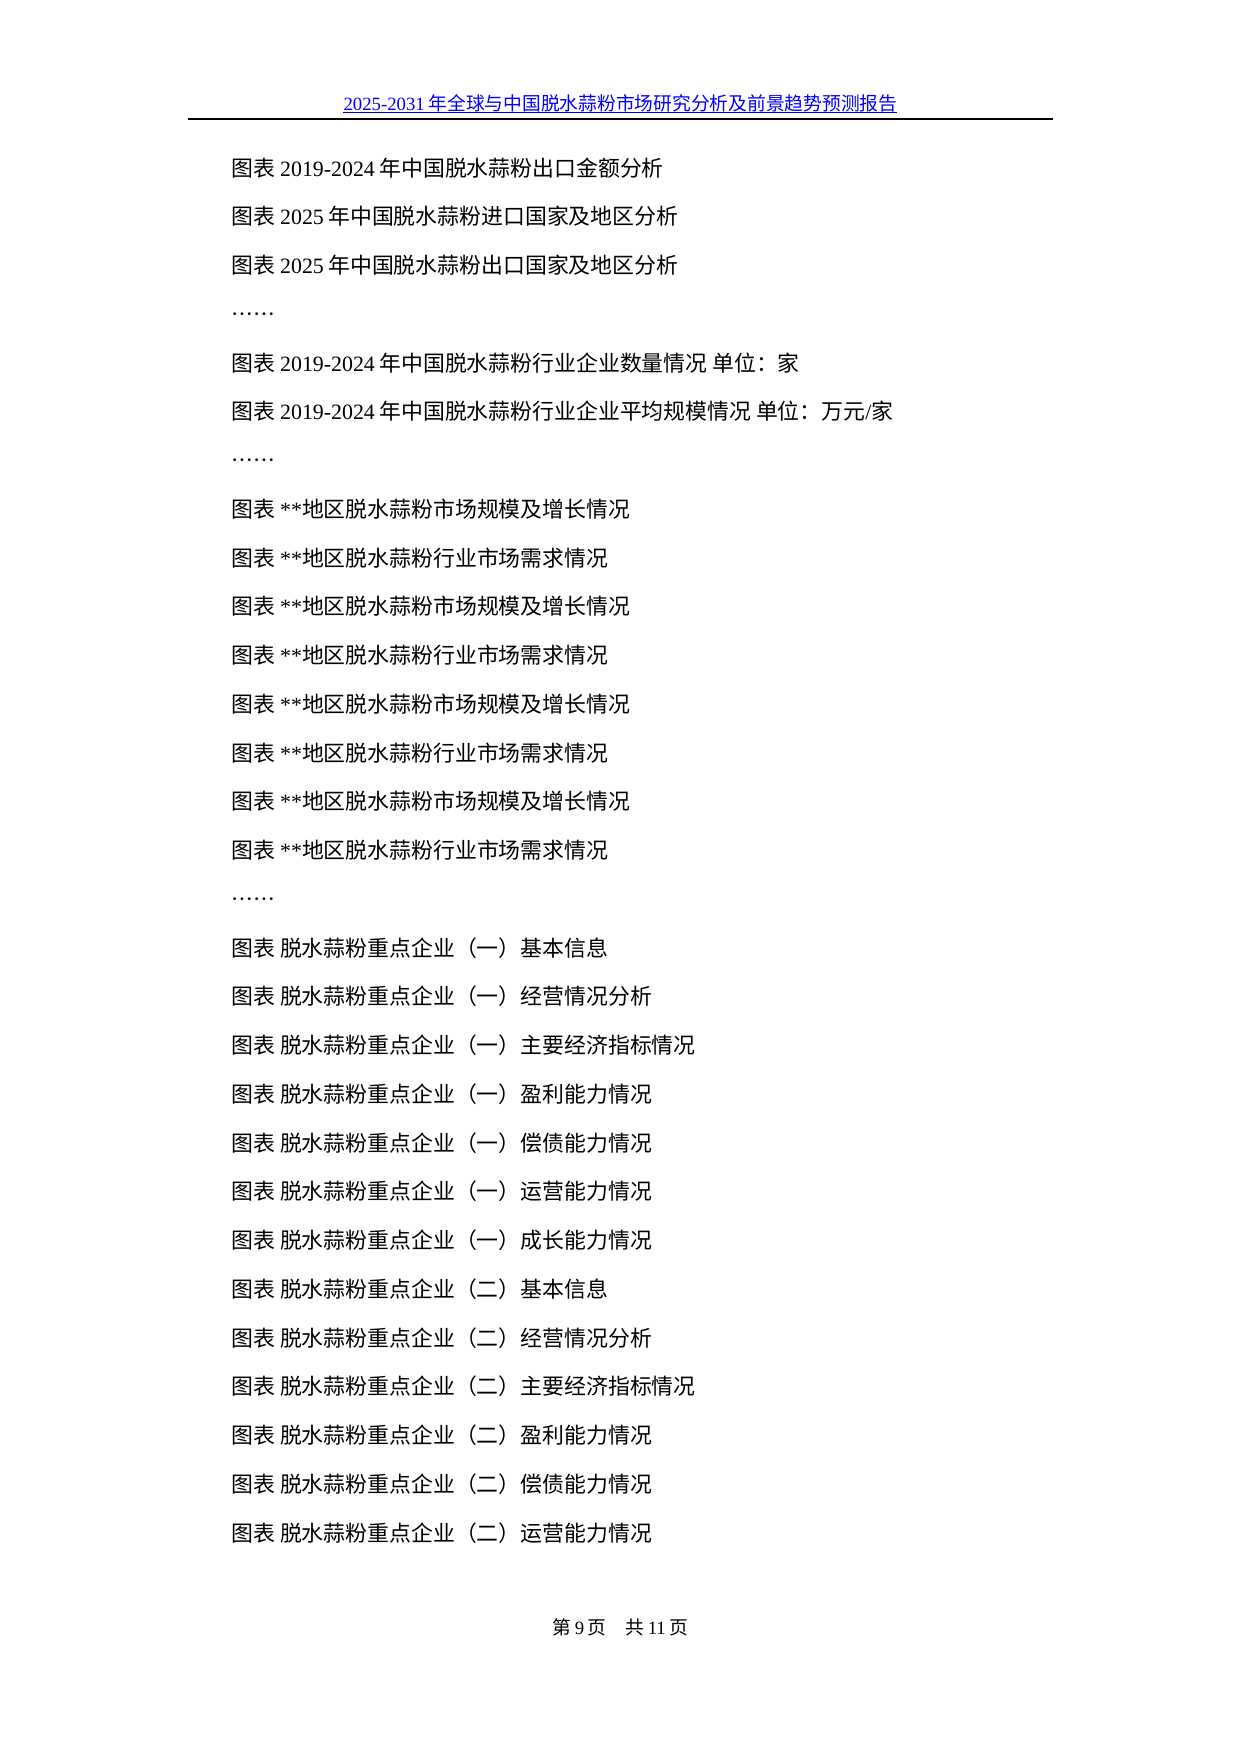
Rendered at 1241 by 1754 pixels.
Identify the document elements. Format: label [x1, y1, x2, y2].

text [187, 150, 1053, 1548]
